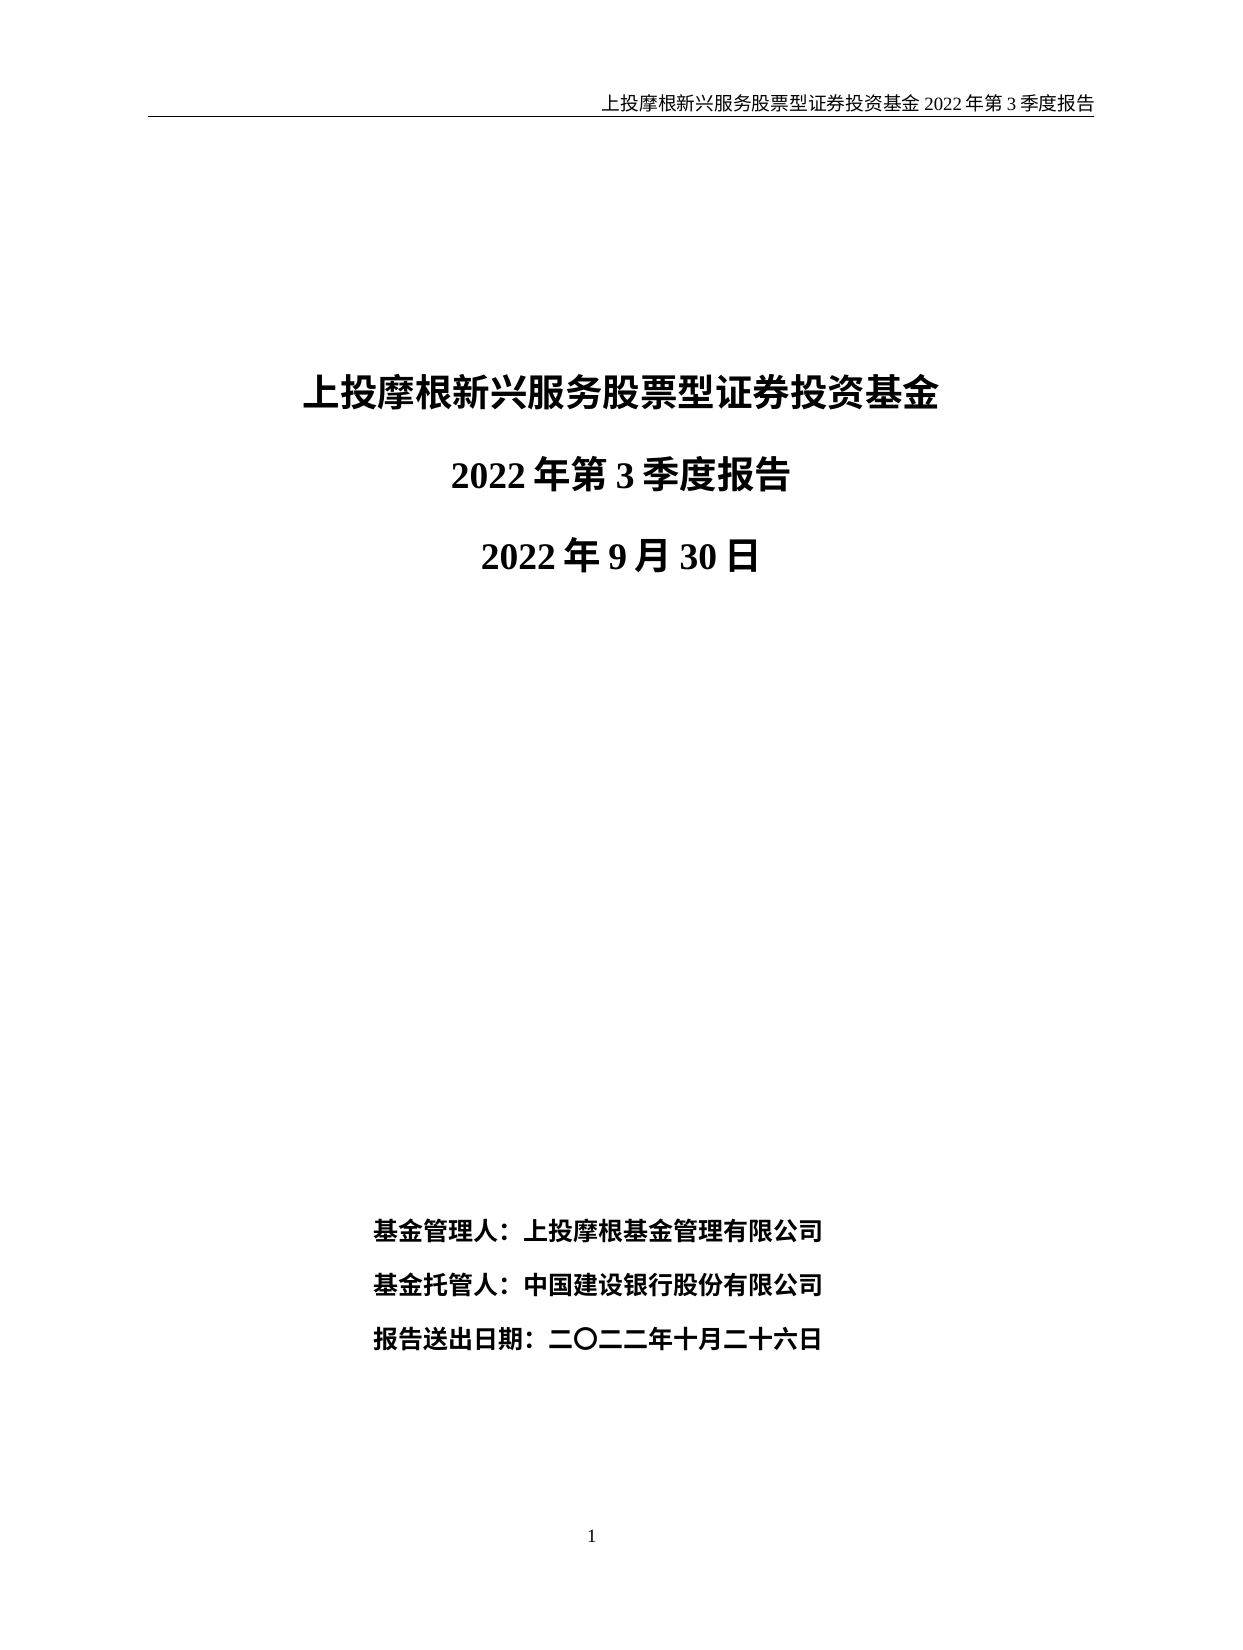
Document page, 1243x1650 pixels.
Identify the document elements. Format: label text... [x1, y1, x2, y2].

text 2022年第3季度报告 [148, 445, 1094, 499]
text 基金托管人：中国建设银行股份有限公司 [148, 1266, 1094, 1302]
text 上投摩根新兴服务股票型证券投资基金 [148, 363, 1094, 418]
text 2022年9月30日 [148, 526, 1094, 580]
text 报告送出日期：二〇二二年十月二十六日 [148, 1320, 1094, 1356]
text 基金管理人：上投摩根基金管理有限公司 [148, 1211, 1094, 1247]
